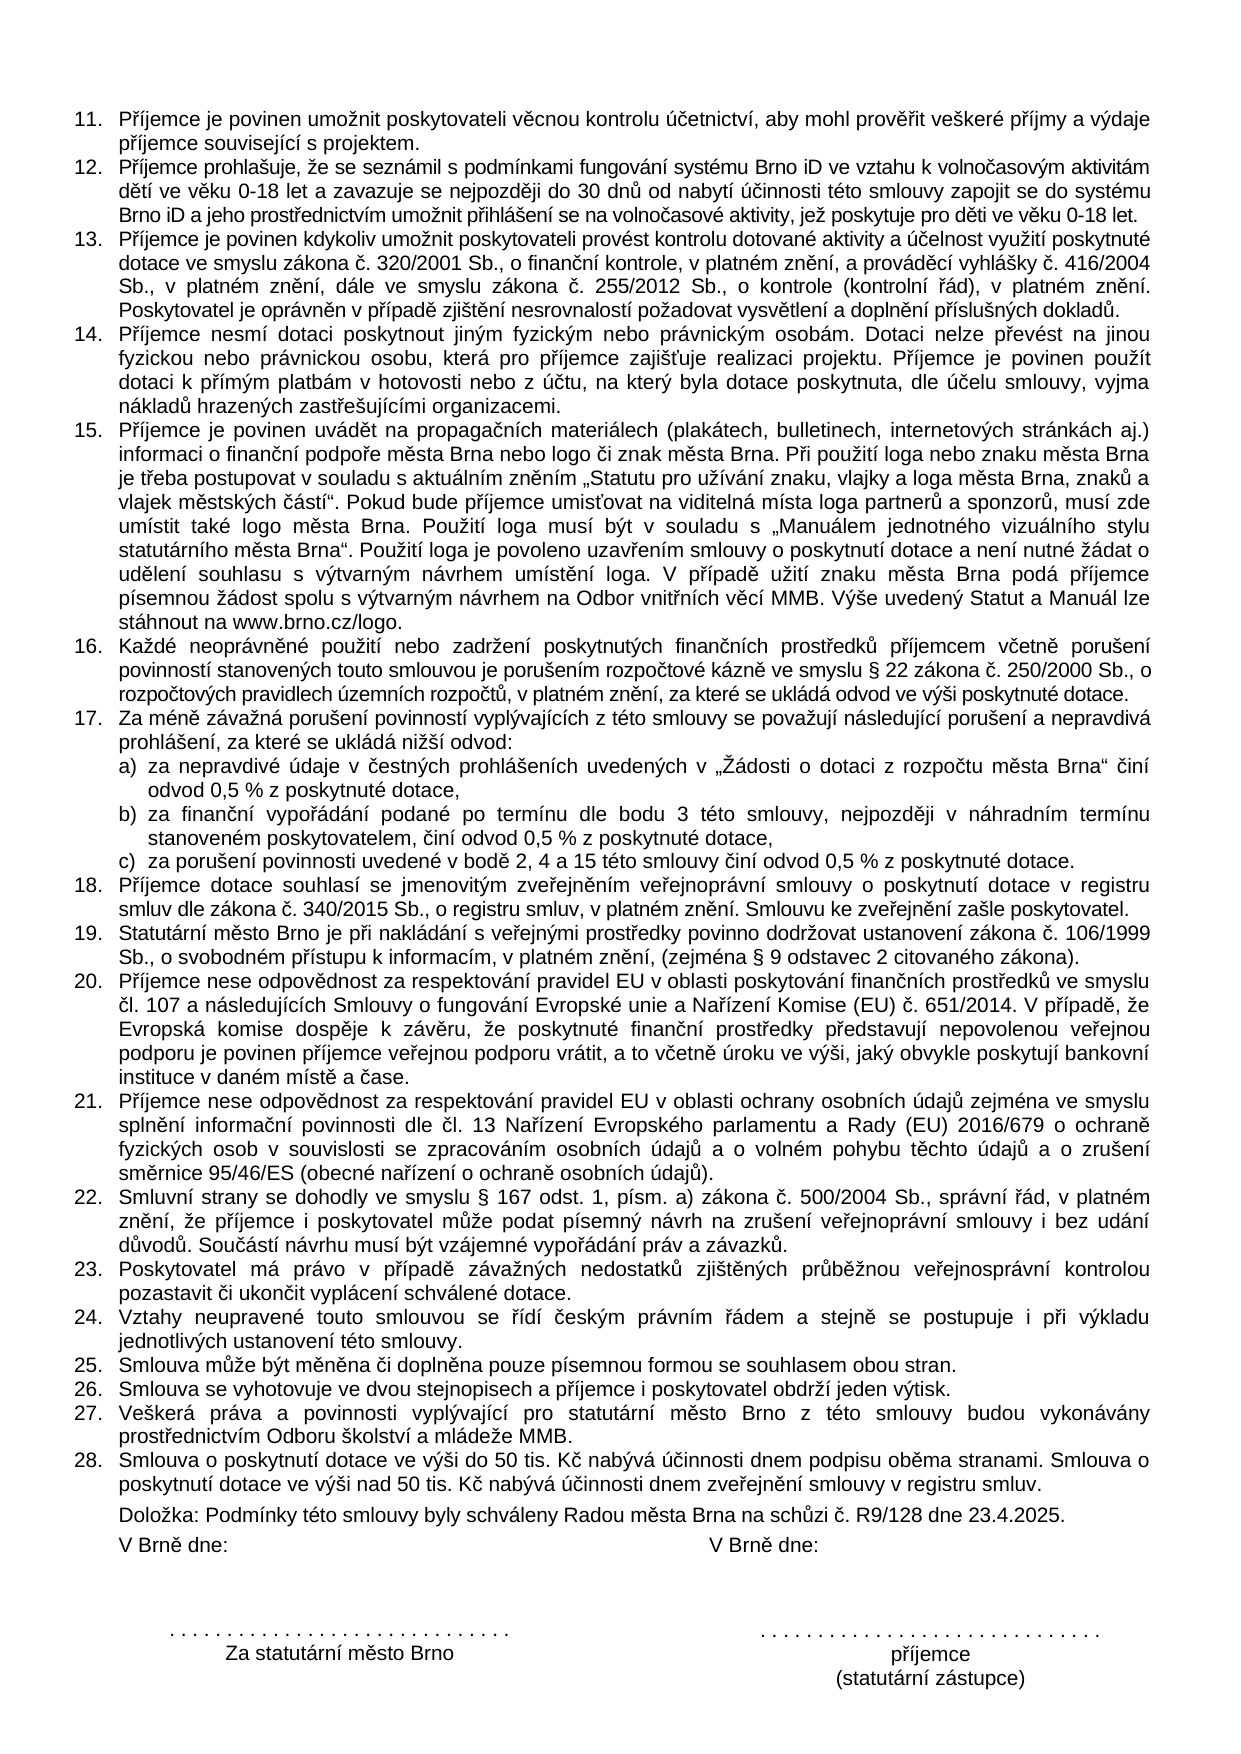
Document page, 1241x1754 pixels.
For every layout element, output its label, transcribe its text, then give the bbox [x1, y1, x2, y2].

text 25. Smlouva může být měněna či doplněna pouze písemnou formou se souhlasem obou stran. [74, 1352, 1152, 1376]
text 26. Smlouva se vyhotovuje ve dvou stejnopisech a příjemce i poskytovatel obdrží jeden výtisk. [74, 1376, 1152, 1400]
text 14. Příjemce nesmí dotaci poskytnout jiným fyzickým nebo právnickým osobám. Dotaci nelze převést na jinou fyzickou nebo právnickou osobu, která pro příjemce zajišťuje realizaci projektu. Příjemce je povinen použít dotaci k přímým platbám v hotovosti nebo z účtu, na který byla dotace poskytnuta, dle účelu smlouvy, vyjma nákladů hrazených zastřešujícími organizacemi. [74, 322, 1152, 418]
text 21. Příjemce nese odpovědnost za respektování pravidel EU v oblasti ochrany osobních údajů zejména ve smyslu splnění informační povinnosti dle čl. 13 Nařízení Evropského parlamentu a Rady (EU) 2016/679 o ochraně fyzických osob v souvislosti se zpracováním osobních údajů a o volném pohybu těchto údajů a o zrušení směrnice 95/46/ES (obecné nařízení o ochraně osobních údajů). [74, 1089, 1152, 1185]
text 17. Za méně závažná porušení povinností vyplývajících z této smlouvy se považují následující porušení a nepravdivá prohlášení, za které se ukládá nižší odvod: [74, 706, 1152, 753]
text 13. Příjemce je povinen kdykoliv umožnit poskytovateli provést kontrolu dotované aktivity a účelnost využití poskytnuté dotace ve smyslu zákona č. 320/2001 Sb., o finanční kontrole, v platném znění, a prováděcí vyhlášky č. 416/2004 Sb., v platném znění, dále ve smyslu zákona č. 255/2012 Sb., o kontrole (kontrolní řád), v platném znění. Poskytovatel je oprávněn v případě zjištění nesrovnalostí požadovat vysvětlení a doplnění příslušných dokladů. [74, 226, 1152, 322]
text 27. Veškerá práva a povinnosti vyplývající pro statutární město Brno z této smlouvy budou vykonávány prostřednictvím Odboru školství a mládeže MMB. [74, 1400, 1152, 1448]
text Za statutární město Brno [89, 1641, 591, 1665]
text . . . . . . . . . . . . . . . . . . . . . . . . . . . . . . [89, 1617, 591, 1641]
text 22. Smluvní strany se dohodly ve smyslu § 167 odst. 1, písm. a) zákona č. 500/2004 Sb., správní řád, v platném znění, že příjemce i poskytovatel může podat písemný návrh na zrušení veřejnoprávní smlouvy i bez udání důvodů. Součástí návrhu musí být vzájemné vypořádání práv a závazků. [74, 1185, 1152, 1257]
text 20. Příjemce nese odpovědnost za respektování pravidel EU v oblasti poskytování finančních prostředků ve smyslu čl. 107 a následujících Smlouvy o fungování Evropské unie a Nařízení Komise (EU) č. 651/2014. V případě, že Evropská komise dospěje k závěru, že poskytnuté finanční prostředky představují nepovolenou veřejnou podporu je povinen příjemce veřejnou podporu vrátit, a to včetně úroku ve výši, jaký obvykle poskytují bankovní instituce v daném místě a čase. [74, 969, 1152, 1089]
text 16. Každé neoprávněné použití nebo zadržení poskytnutých finančních prostředků příjemcem včetně porušení povinností stanovených touto smlouvou je porušením rozpočtové kázně ve smyslu § 22 zákona č. 250/2000 Sb., o rozpočtových pravidlech územních rozpočtů, v platném znění, za které se ukládá odvod ve výši poskytnuté dotace. [74, 634, 1152, 706]
text a) za nepravdivé údaje v čestných prohlášeních uvedených v „Žádosti o dotaci z rozpočtu města Brna“ činí odvod 0,5 % z poskytnuté dotace, [118, 753, 1152, 801]
text 28. Smlouva o poskytnutí dotace ve výši do 50 tis. Kč nabývá účinnosti dnem podpisu oběma stranami. Smlouva o poskytnutí dotace ve výši nad 50 tis. Kč nabývá účinnosti dnem zveřejnění smlouvy v registru smluv. [74, 1448, 1152, 1496]
text 23. Poskytovatel má právo v případě závažných nedostatků zjištěných průběžnou veřejnosprávní kontrolou pozastavit či ukončit vyplácení schválené dotace. [74, 1257, 1152, 1304]
text 24. Vztahy neupravené touto smlouvou se řídí českým právním řádem a stejně se postupuje i při výkladu jednotlivých ustanovení této smlouvy. [74, 1304, 1152, 1352]
text c) za porušení povinnosti uvedené v bodě 2, 4 a 15 této smlouvy činí odvod 0,5 % z poskytnuté dotace. [118, 849, 1152, 873]
text 12. Příjemce prohlašuje, že se seznámil s podmínkami fungování systému Brno iD ve vztahu k volnočasovým aktivitám dětí ve věku 0-18 let a zavazuje se nejpozději do 30 dnů od nabytí účinnosti této smlouvy zapojit se do systému Brno iD a jeho prostřednictvím umožnit přihlášení se na volnočasové aktivity, jež poskytuje pro děti ve věku 0-18 let. [74, 154, 1152, 226]
text V Brně dne: V Brně dne: [89, 1533, 1152, 1557]
text 11. Příjemce je povinen umožnit poskytovateli věcnou kontrolu účetnictví, aby mohl prověřit veškeré příjmy a výdaje příjemce související s projektem. [74, 107, 1152, 154]
text b) za finanční vypořádání podané po termínu dle bodu 3 této smlouvy, nejpozději v náhradním termínu stanoveném poskytovatelem, činí odvod 0,5 % z poskytnuté dotace, [118, 801, 1152, 849]
text 19. Statutární město Brno je při nakládání s veřejnými prostředky povinno dodržovat ustanovení zákona č. 106/1999 Sb., o svobodném přístupu k informacím, v platném znění, (zejména § 9 odstavec 2 citovaného zákona). [74, 921, 1152, 969]
text Doložka: Podmínky této smlouvy byly schváleny Radou města Brna na schůzi č. R9/128 dne 23.4.2025. [118, 1502, 1152, 1526]
text 18. Příjemce dotace souhlasí se jmenovitým zveřejněním veřejnoprávní smlouvy o poskytnutí dotace v registru smluv dle zákona č. 340/2015 Sb., o registru smluv, v platném znění. Smlouvu ke zveřejnění zašle poskytovatel. [74, 873, 1152, 921]
text 15. Příjemce je povinen uvádět na propagačních materiálech (plakátech, bulletinech, internetových stránkách aj.) informaci o finanční podpoře města Brna nebo logo či znak města Brna. Při použití loga nebo znaku města Brna je třeba postupovat v souladu s aktuálním zněním „Statutu pro užívání znaku, vlajky a loga města Brna, znaků a vlajek městských částí“. Pokud bude příjemce umisťovat na viditelná místa loga partnerů a sponzorů, musí zde umístit také logo města Brna. Použití loga musí být v souladu s „Manuálem jednotného vizuálního stylu statutárního města Brna“. Použití loga je povoleno uzavřením smlouvy o poskytnutí dotace a není nutné žádat o udělení souhlasu s výtvarným návrhem umístění loga. V případě užití znaku města Brna podá příjemce písemnou žádost spolu s výtvarným návrhem na Odbor vnitřních věcí MMB. Výše uvedený Statut a Manuál lze stáhnout na www.brno.cz/logo. [74, 418, 1152, 634]
